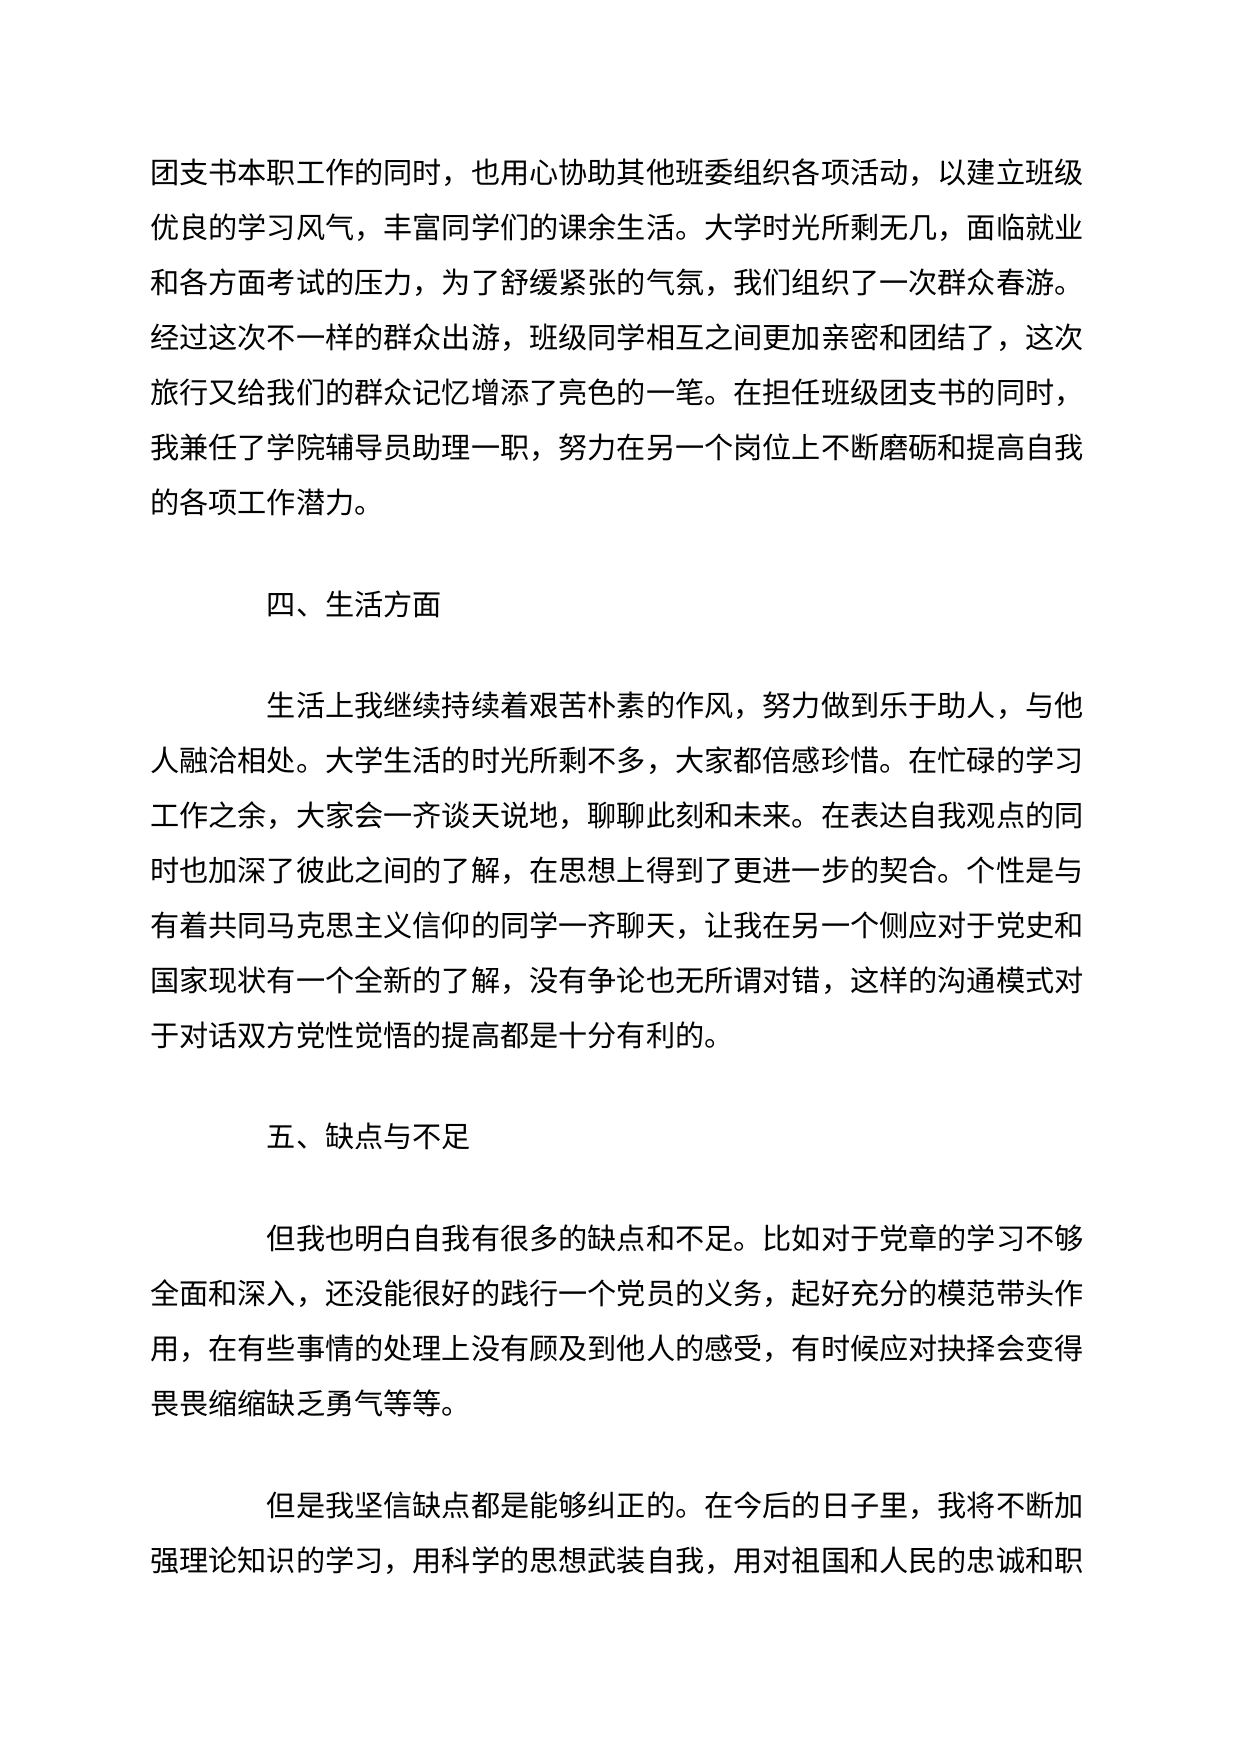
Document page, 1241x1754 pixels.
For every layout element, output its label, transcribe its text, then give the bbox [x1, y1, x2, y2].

text 但我也明白自我有很多的缺点和不足。比如对于党章的学习不够全面和深入，还没能很好的践行一个党员的义务，起好充分的模范带头作用，在有些事情的处理上没有顾及到他人的感受，有时候应对抉择会变得畏畏缩缩缺乏勇气等等。 [150, 1216, 1090, 1423]
text 生活上我继续持续着艰苦朴素的作风，努力做到乐于助人，与他人融洽相处。大学生活的时光所剩不多，大家都倍感珍惜。在忙碌的学习工作之余，大家会一齐谈天说地，聊聊此刻和未来。在表达自我观点的同时也加深了彼此之间的了解，在思想上得到了更进一步的契合。个性是与有着共同马克思主义信仰的同学一齐聊天，让我在另一个侧应对于党史和国家现状有一个全新的了解，没有争论也无所谓对错，这样的沟通模式对于对话双方党性觉悟的提高都是十分有利的。 [150, 683, 1090, 1054]
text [150, 1482, 1090, 1579]
text 五、缺点与不足 [150, 1114, 1090, 1156]
text 四、生活方面 [150, 581, 1090, 623]
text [150, 150, 1090, 522]
